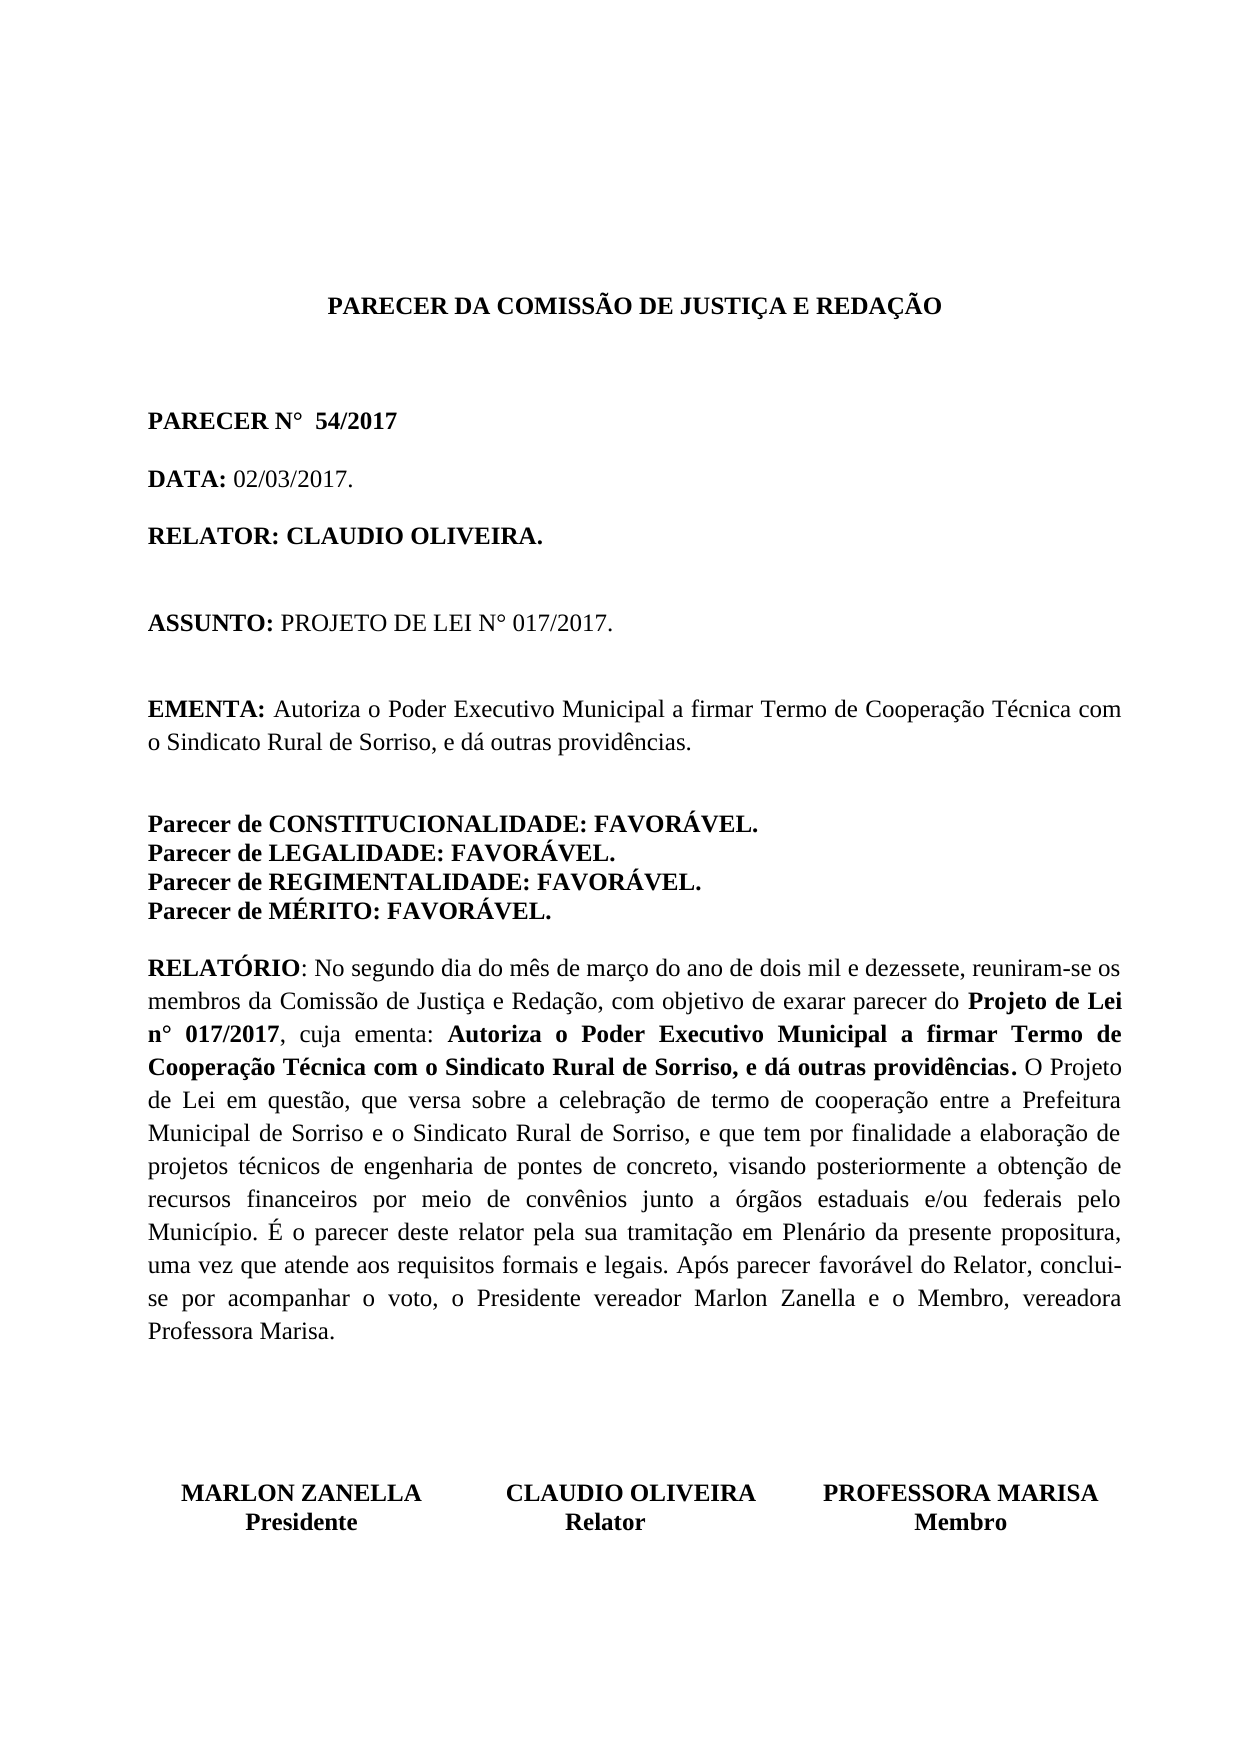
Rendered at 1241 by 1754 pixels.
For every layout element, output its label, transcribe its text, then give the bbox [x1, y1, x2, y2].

text Parecer de REGIMENTALIDADE: FAVORÁVEL. [148, 867, 1122, 896]
table_header CLAUDIO OLIVEIRA Relator [466, 1478, 796, 1536]
text DATA: 02/03/2017. [148, 464, 1122, 493]
text EMENTA: Autoriza o Poder Executivo Municipal a firmar Termo de Cooperação Técnica com o Sindicato Rural de Sorriso, e dá outras providências. [148, 694, 1122, 756]
text PARECER N° 54/2017 [148, 406, 1122, 435]
text PARECER DA COMISSÃO DE JUSTIÇA E REDAÇÃO [148, 291, 1122, 320]
text Parecer de LEGALIDADE: FAVORÁVEL. [148, 838, 1122, 867]
table_header PROFESSORA MARISA Membro [796, 1478, 1126, 1536]
text Parecer de CONSTITUCIONALIDADE: FAVORÁVEL. [148, 809, 1122, 838]
text Parecer de MÉRITO: FAVORÁVEL. [148, 896, 1122, 924]
text RELATÓRIO: No segundo dia do mês de março do ano de dois mil e dezessete, reuniram-se os membros da Comissão de Justiça e Redação, com objetivo de exarar parecer do Projeto de Lei n° 017/2017, cuja ementa: Autoriza o Poder Executivo Municipal a firmar Termo de Cooperação Técnica com o Sindicato Rural de Sorriso, e dá outras providências. O Projeto de Lei em questão, que versa sobre a celebração de termo de cooperação entre a Prefeitura Municipal de Sorriso e o Sindicato Rural de Sorriso, e que tem por finalidade a elaboração de projetos técnicos de engenharia de pontes de concreto, visando posteriormente a obtenção de recursos financeiros por meio de convênios junto a órgãos estaduais e/ou federais pelo Município. É o parecer deste relator pela sua tramitação em Plenário da presente propositura, uma vez que atende aos requisitos formais e legais. Após parecer favorável do Relator, conclui-se por acompanhar o voto, o Presidente vereador Marlon Zanella e o Membro, vereadora Professora Marisa. [148, 953, 1122, 1345]
table_header MARLON ZANELLA Presidente [136, 1478, 466, 1536]
text RELATOR: CLAUDIO OLIVEIRA. [148, 521, 1122, 550]
text ASSUNTO: PROJETO DE LEI N° 017/2017. [148, 608, 1122, 636]
